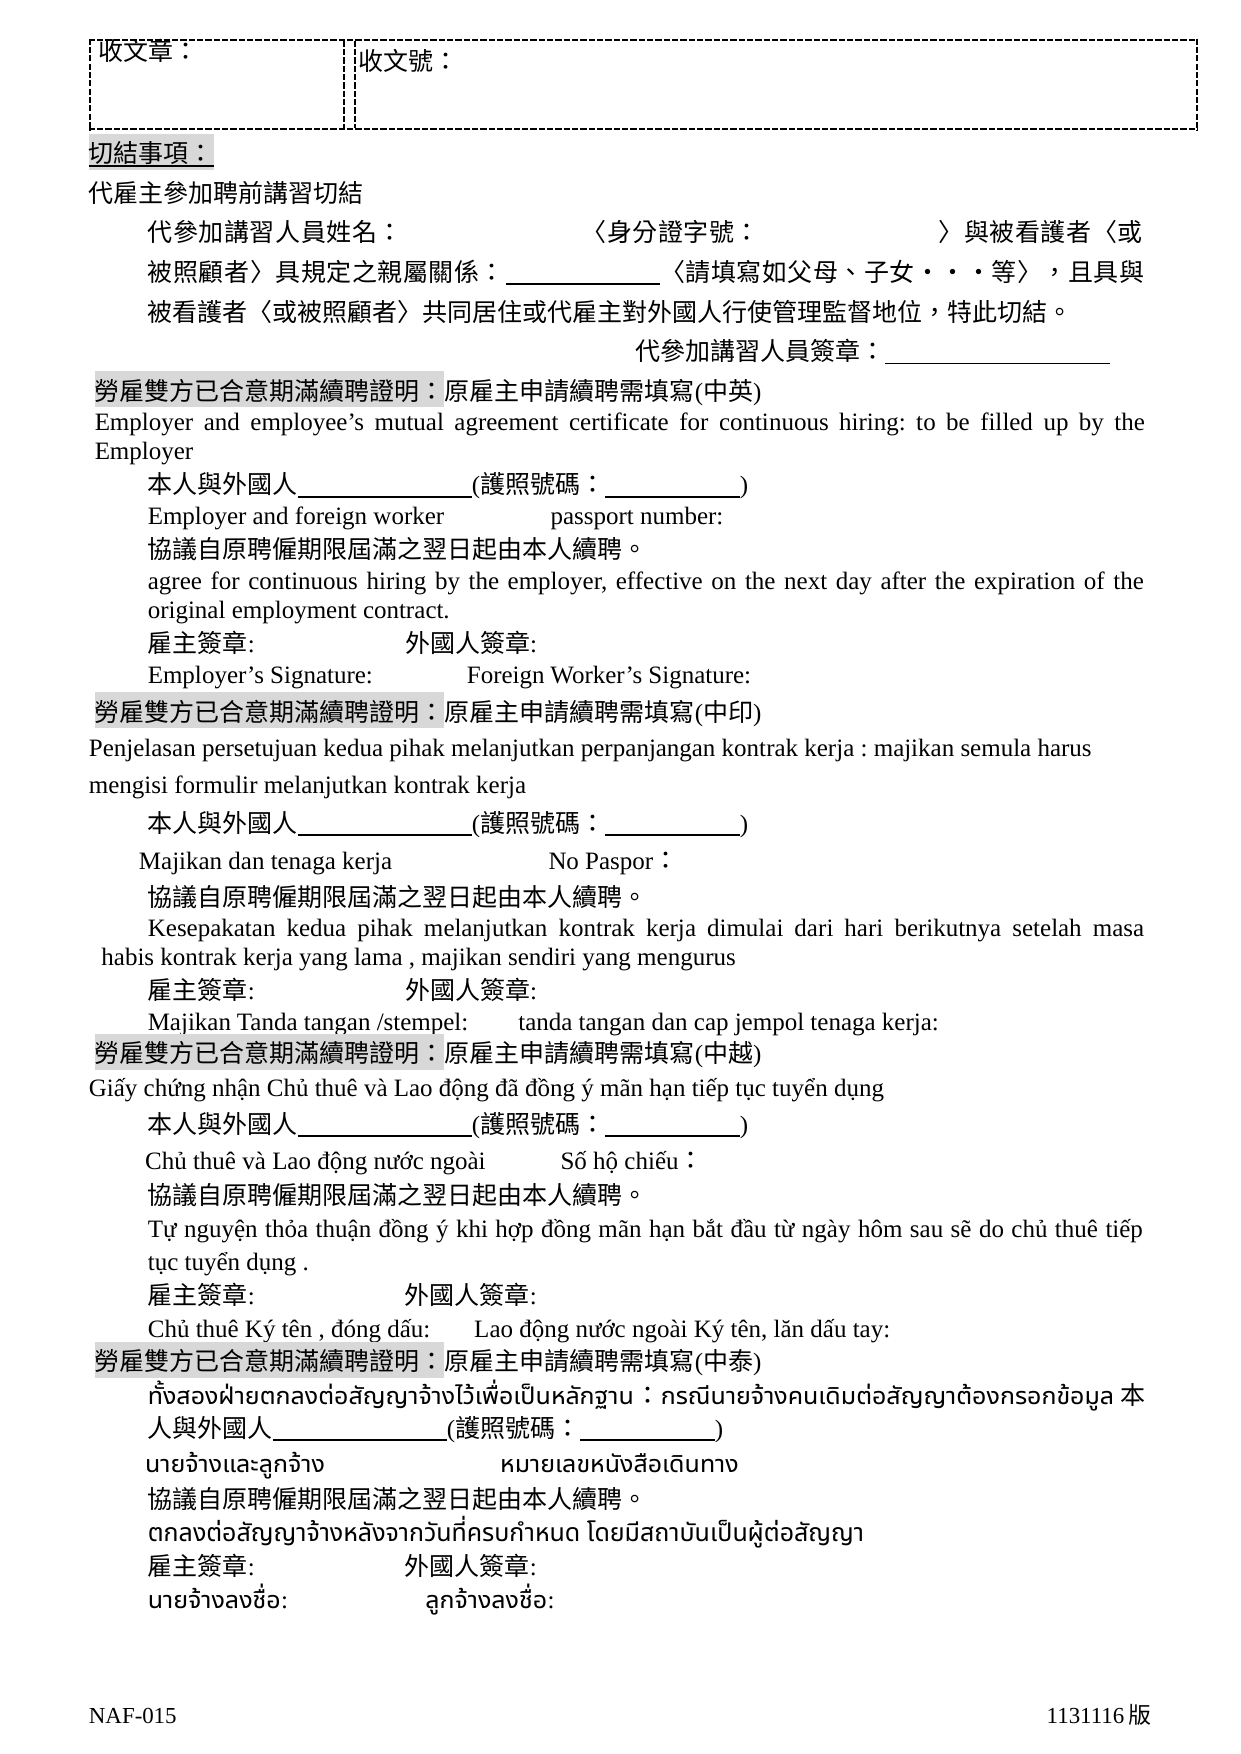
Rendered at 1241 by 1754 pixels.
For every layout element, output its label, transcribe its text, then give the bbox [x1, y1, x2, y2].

text 切結事項： [89, 130, 1146, 170]
text Employer and employee’s mutual agreement certificate for continuous hiring: to be filled up by the Employer [94, 407, 1146, 465]
text 協議自原聘僱期限屆滿之翌日起由本人續聘。 [148, 1482, 1146, 1515]
text 勞雇雙方已合意期滿續聘證明：原雇主申請續聘需填寫(中印) [94, 689, 1146, 728]
text agree for continuous hiring by the employer, effective on the next day after the expiration of the original employment contract. [148, 566, 1146, 624]
text 協議自原聘僱期限屆滿之翌日起由本人續聘。 [148, 530, 1146, 566]
text 勞雇雙方已合意期滿續聘證明：原雇主申請續聘需填寫(中越) [444, 1036, 1146, 1069]
text Tự nguyện thỏa thuận đồng ý khi hợp đồng mãn hạn bắt đầu từ ngày hôm sau sẽ do chủ thuê tiếp tục tuyển dụng . [148, 1211, 1146, 1277]
text 雇主簽章: 外國人簽章: [101, 971, 1146, 1007]
text 代參加講習人員簽章： [148, 328, 1146, 368]
text นายจ้างลงชื่อ: ลูกจ้างลงชื่อ: [101, 1582, 1146, 1615]
text 本人與外國人 (護照號碼： ) [148, 465, 1146, 501]
text 勞雇雙方已合意期滿續聘證明：原雇主申請續聘需填寫(中泰) [444, 1344, 1146, 1377]
text Kesepakatan kedua pihak melanjutkan kontrak kerja dimulai dari hari berikutnya setelah masa habis kontrak kerja yang lama , majikan sendiri yang mengurus [101, 913, 1146, 971]
text Majikan Tanda tangan /stempel: tanda tangan dan cap jempol tenaga kerja: [101, 1007, 1146, 1036]
text 雇主簽章: 外國人簽章: [148, 1277, 1146, 1311]
text Employer and foreign worker passport number: [148, 501, 1146, 530]
text Employer’s Signature: Foreign Worker’s Signature: [101, 660, 1146, 689]
text 雇主簽章: 外國人簽章: [148, 1548, 1146, 1582]
text 協議自原聘僱期限屆滿之翌日起由本人續聘。 [148, 1177, 1146, 1211]
table_header 收文號： [355, 39, 1197, 128]
text 本人與外國人 (護照號碼： ) [148, 803, 1146, 839]
table_header 收文章： [90, 39, 343, 128]
text 雇主簽章: 外國人簽章: [101, 624, 1146, 660]
table_header [344, 39, 355, 128]
text ทั้งสองฝ่ายตกลงต่อสัญญาจ้างไว้เพื่อเป็นหลักฐาน：กรณีนายจ้างคนเดิมต่อสัญญาต้องกรอกข้อมูล本人與外國人 (護照號碼： ) [148, 1377, 1146, 1444]
text 代雇主參加聘前講習切結 [89, 170, 1146, 209]
text นายจ้างและลูกจ้าง หมายเลขหนังสือเดินทาง [139, 1444, 1152, 1482]
text 勞雇雙方已合意期滿續聘證明：原雇主申請續聘需填寫(中英) [94, 368, 1146, 407]
text ตกลงต่อสัญญาจ้างหลังจากวันที่ครบกำหนด โดยมีสถาบันเป็นผู้ต่อสัญญา [148, 1515, 1146, 1548]
text Chủ thuê và Lao động nước ngoài Số hộ chiếu： [139, 1140, 1152, 1177]
text Chủ thuê Ký tên , đóng dấu: Lao động nước ngoài Ký tên, lăn dấu tay: [101, 1311, 1146, 1344]
text 代參加講習人員姓名： 〈身分證字號： 〉與被看護者〈或被照顧者〉具規定之親屬關係： 〈請填寫如父母、子女・・・等〉，且具與被看護者〈或被照顧者〉共同居住或代雇主對外國人行使管理監督地位，特此切結。 [148, 209, 1146, 328]
text 本人與外國人 (護照號碼： ) [148, 1107, 1146, 1140]
text Penjelasan persetujuan kedua pihak melanjutkan perpanjangan kontrak kerja : majikan semula harus mengisi formulir melanjutkan kontrak kerja [89, 728, 1152, 803]
text 協議自原聘僱期限屆滿之翌日起由本人續聘。 [148, 877, 1146, 913]
text Majikan dan tenaga kerja No Paspor： [139, 839, 1152, 877]
text Giấy chứng nhận Chủ thuê và Lao động đã đồng ý mãn hạn tiếp tục tuyển dụng [89, 1069, 1152, 1107]
